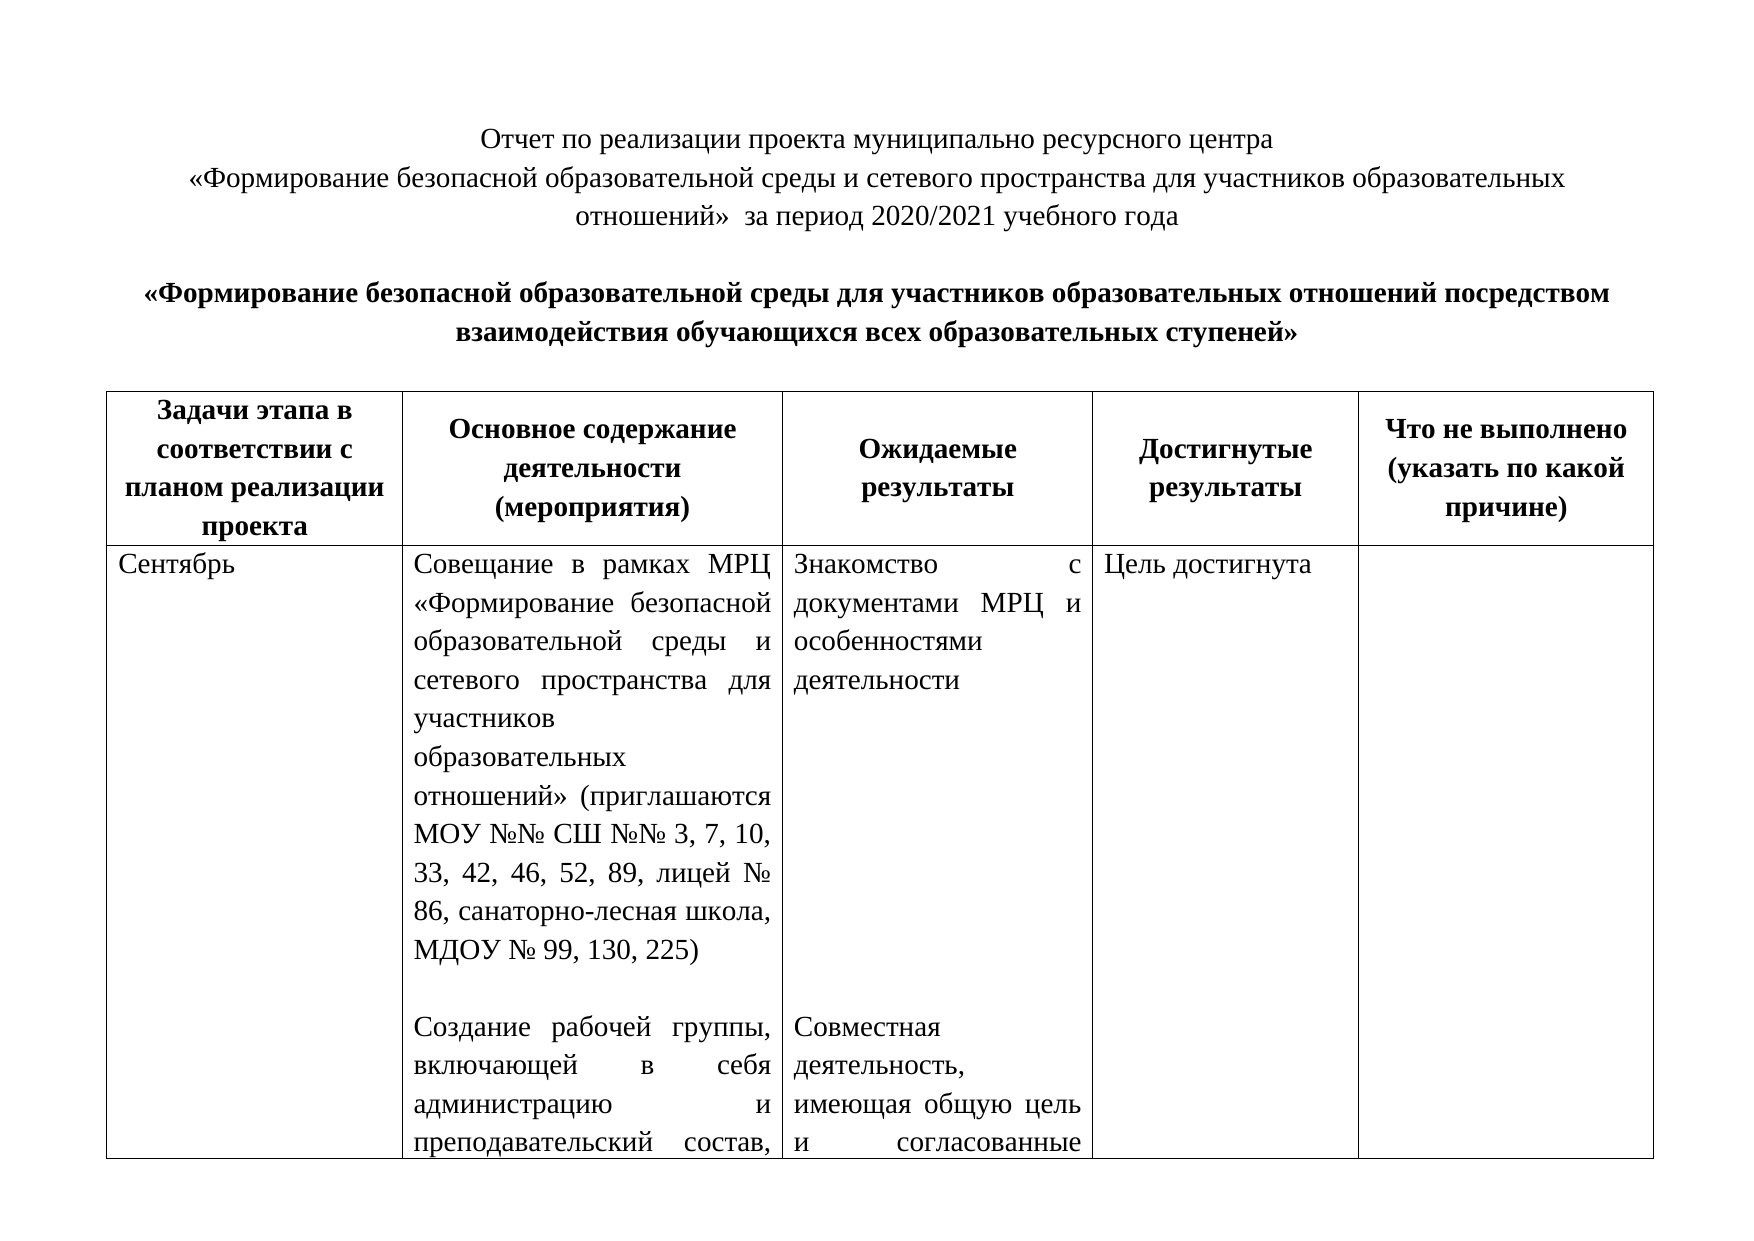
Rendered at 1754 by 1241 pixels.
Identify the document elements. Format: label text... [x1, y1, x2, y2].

text «Формирование безопасной образовательной среды и сетевого пространства для участников образовательных отношений» за период 2020/2021 учебного года [118, 160, 1636, 232]
table_cell Сентябрь [107, 546, 402, 1158]
table_header Задачи этапа в соответствии с планом реализации проекта [107, 392, 402, 545]
text «Формирование безопасной образовательной среды для участников образовательных отношений посредством взаимодействия обучающихся всех образовательных ступеней» [118, 276, 1636, 348]
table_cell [783, 546, 1092, 1158]
table_cell [1359, 546, 1653, 1158]
table_header Основное содержание деятельности (мероприятия) [403, 392, 782, 545]
table_header Что не выполнено (указать по какой причине) [1359, 392, 1653, 545]
table_header Ожидаемые результаты [783, 392, 1092, 545]
table_header Достигнутые результаты [1093, 392, 1358, 545]
table_cell Цель достигнута [1093, 546, 1358, 1158]
text Отчет по реализации проекта муниципально ресурсного центра [118, 121, 1636, 155]
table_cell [403, 546, 782, 1158]
